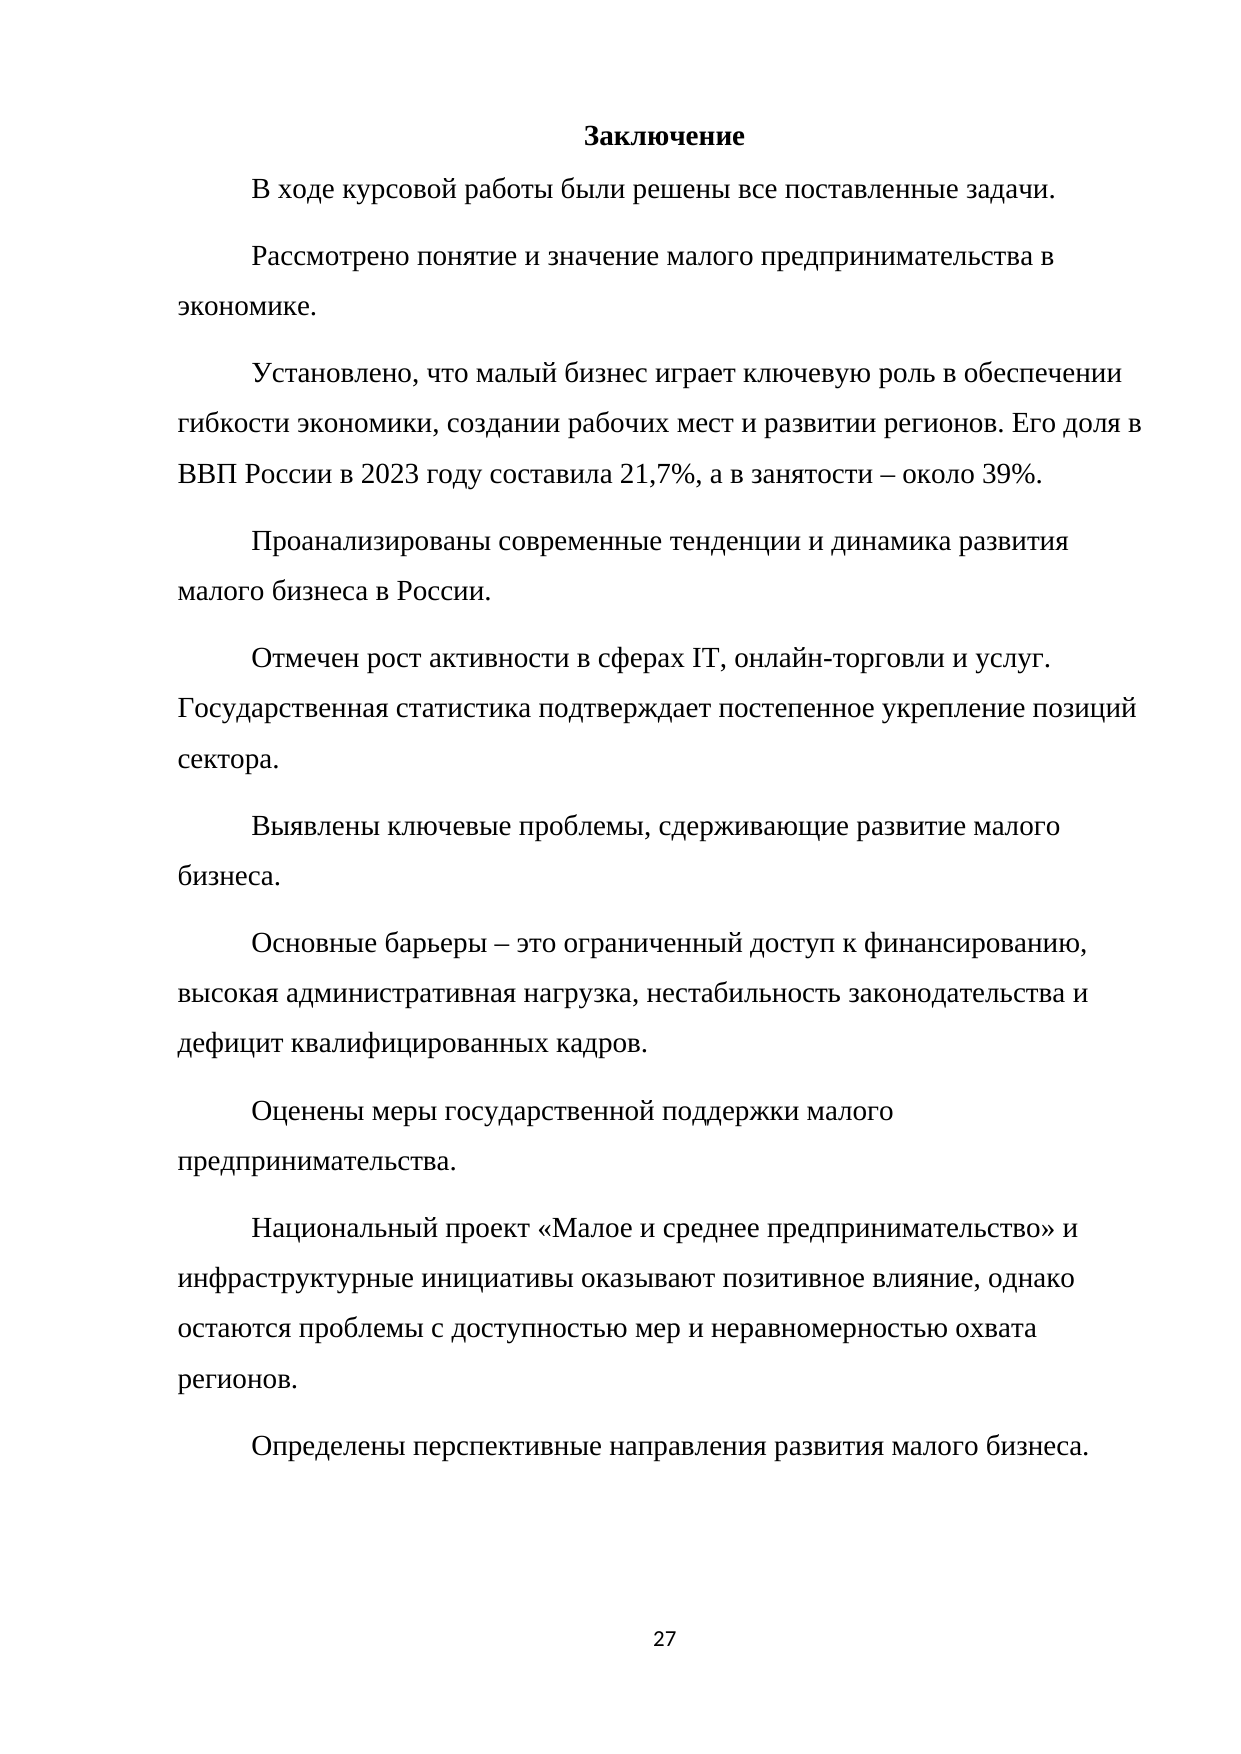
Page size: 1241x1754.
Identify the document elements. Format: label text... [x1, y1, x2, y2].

text Проанализированы современные тенденции и динамика развития малого бизнеса в России. [177, 523, 1152, 607]
text Основные барьеры – это ограниченный доступ к финансированию, высокая административная нагрузка, нестабильность законодательства и дефицит квалифицированных кадров. [177, 925, 1152, 1059]
text Рассмотрено понятие и значение малого предпринимательства в экономике. [177, 238, 1152, 322]
text В ходе курсовой работы были решены все поставленные задачи. [177, 171, 1152, 204]
text Оценены меры государственной поддержки малого предпринимательства. [177, 1093, 1152, 1176]
text Выявлены ключевые проблемы, сдерживающие развитие малого бизнеса. [177, 808, 1152, 892]
text Установлено, что малый бизнес играет ключевую роль в обеспечении гибкости экономики, создании рабочих мест и развитии регионов. Его доля в ВВП России в 2023 году составила 21,7%, а в занятости – около 39%. [177, 355, 1152, 489]
text Определены перспективные направления развития малого бизнеса. [177, 1428, 1152, 1461]
text Отмечен рост активности в сферах IT, онлайн-торговли и услуг. Государственная статистика подтверждает постепенное укрепление позиций сектора. [177, 640, 1152, 774]
text Заключение [177, 118, 1152, 152]
text Национальный проект «Малое и среднее предпринимательство» и инфраструктурные инициативы оказывают позитивное влияние, однако остаются проблемы с доступностью мер и неравномерностью охвата регионов. [177, 1210, 1152, 1394]
